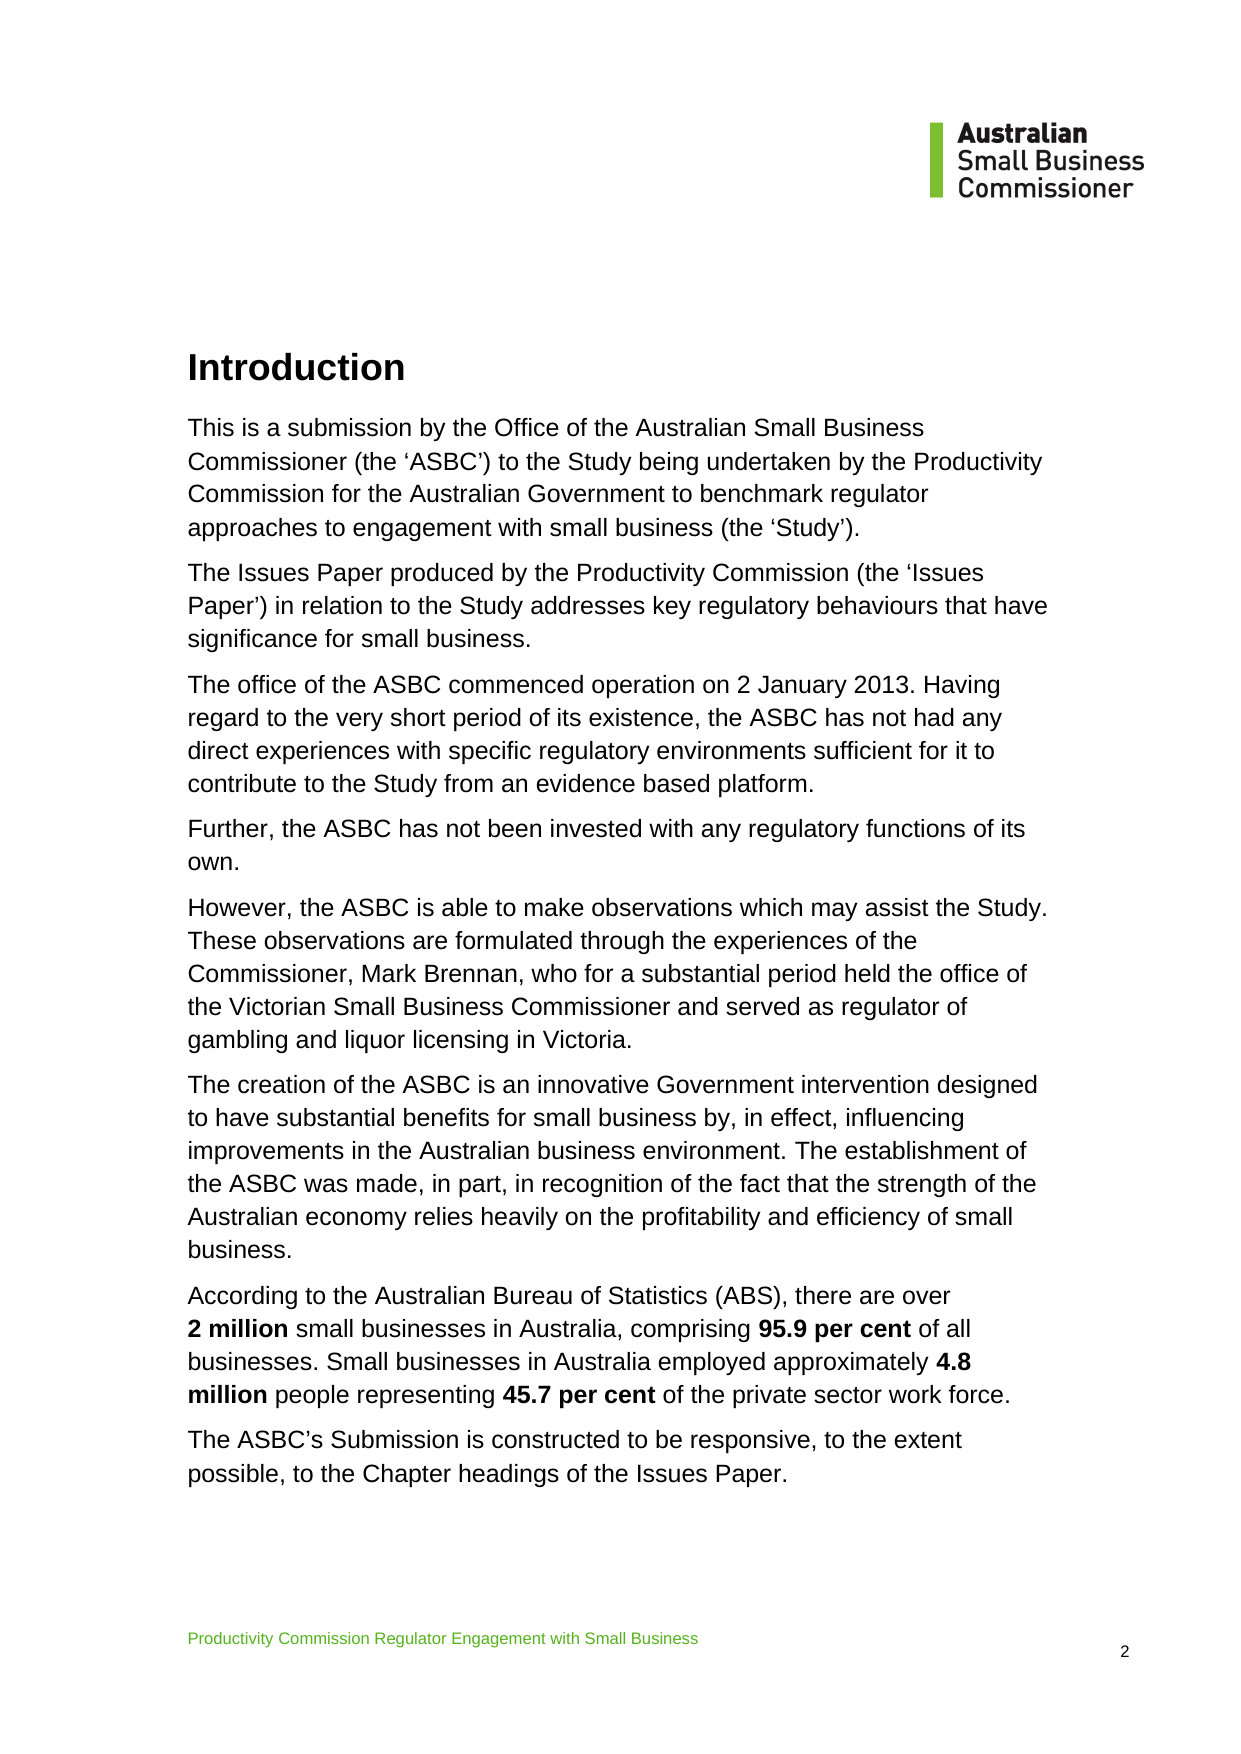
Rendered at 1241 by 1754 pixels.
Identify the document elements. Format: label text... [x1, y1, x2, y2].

text This is a submission by the Office of the Australian Small Business Commissioner (the ‘ASBC’) to the Study being undertaken by the Productivity Commission for the Australian Government to benchmark regulator approaches to engagement with small business (the ‘Study’). [187, 413, 1053, 541]
text The ASBC’s Submission is constructed to be responsive, to the extent possible, to the Chapter headings of the Issues Paper. [187, 1426, 1053, 1487]
text According to the Australian Bureau of Statistics (ABS), there are over 2 million small businesses in Australia, comprising 95.9 per cent of all businesses. Small businesses in Australia employed approximately 4.8 million people representing 45.7 per cent of the private sector work force. [187, 1281, 1053, 1409]
text The creation of the ASBC is an innovative Government intervention designed to have substantial benefits for small business by, in effect, influencing improvements in the Australian business environment. The establishment of the ASBC was made, in part, in recognition of the fact that the strength of the Australian economy relies heavily on the profitability and efficiency of small business. [187, 1070, 1053, 1264]
text However, the ASBC is able to make observations which may assist the Study. These observations are formulated through the experiences of the Commissioner, Mark Brennan, who for a substantial period held the office of the Victorian Small Business Commissioner and served as regulator of gambling and liquor licensing in Victoria. [187, 893, 1053, 1053]
text The Issues Paper produced by the Productivity Commission (the ‘Issues Paper’) in relation to the Study addresses key regulatory behaviours that have significance for small business. [187, 558, 1053, 653]
text The office of the ASBC commenced operation on 2 January 2013. Having regard to the very short period of its existence, the ASBC has not had any direct experiences with specific regulatory environments sufficient for it to contribute to the Study from an evidence based platform. [187, 669, 1053, 797]
text Further, the ASBC has not been invested with any regulatory functions of its own. [187, 814, 1053, 876]
picture [926, 91, 1147, 203]
subtitle Introduction [187, 345, 1053, 388]
